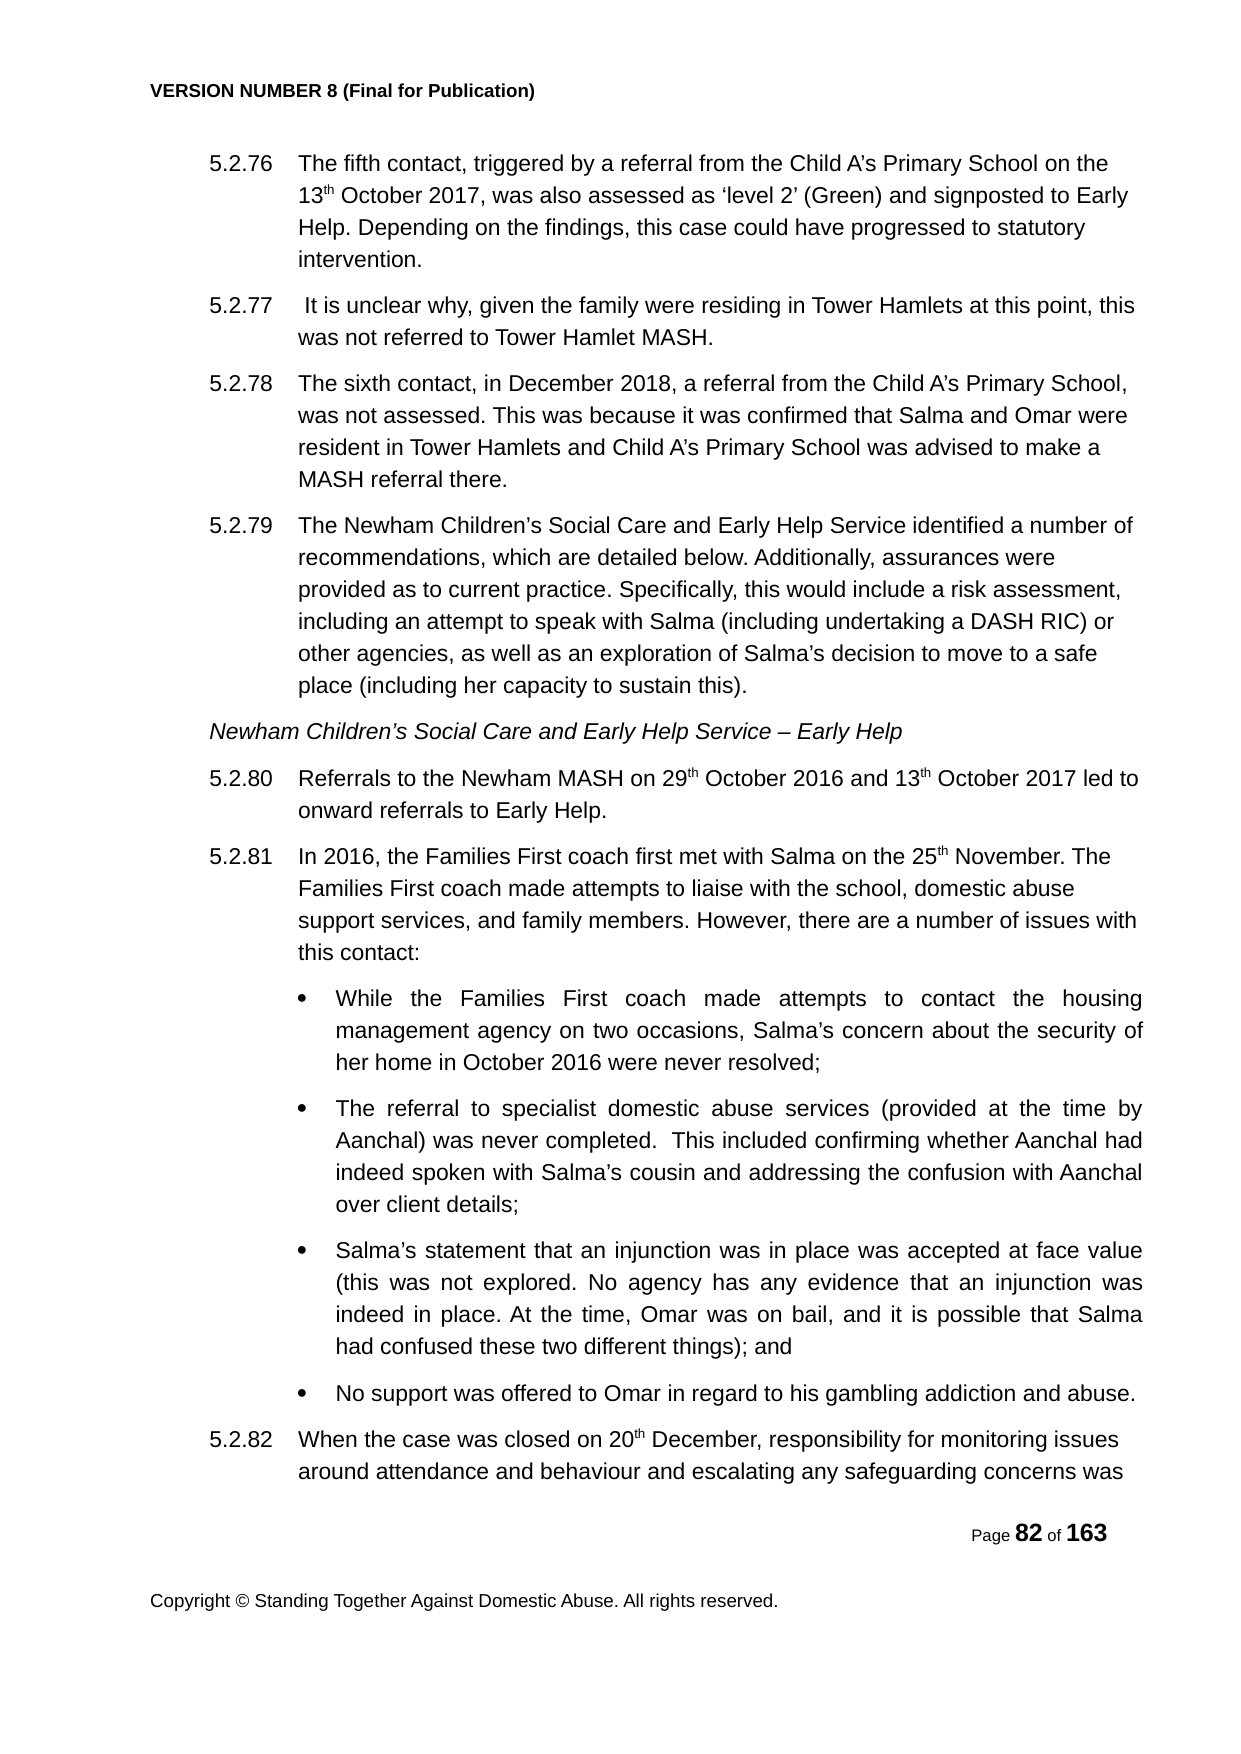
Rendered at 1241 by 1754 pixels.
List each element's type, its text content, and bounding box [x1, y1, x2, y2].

list In 2016, the Families First coach first met with Salma on the 25th November. The Families First coach made attempts to liaise with the school, domestic abuse support services, and family members. However, there are a number of issues with this contact: [209, 843, 1143, 965]
list While the Families First coach made attempts to contact the housing management agency on two occasions, Salma’s concern about the security of her home in October 2016 were never resolved; [298, 985, 1143, 1075]
list The fifth contact, triggered by a referral from the Child A’s Primary School on the 13th October 2017, was also assessed as ‘level 2’ (Green) and signposted to Early Help. Depending on the findings, this case could have progressed to statutory intervention. [209, 150, 1143, 272]
list The sixth contact, in December 2018, a referral from the Child A’s Primary School, was not assessed. This was because it was confirmed that Salma and Omar were resident in Tower Hamlets and Child A’s Primary School was advised to make a MASH referral there. [209, 370, 1143, 492]
list Referrals to the Newham MASH on 29th October 2016 and 13th October 2017 led to onward referrals to Early Help. [209, 765, 1143, 823]
list It is unclear why, given the family were residing in Tower Hamlets at this point, this was not referred to Tower Hamlet MASH. [209, 292, 1143, 350]
list Salma’s statement that an injunction was in place was accepted at face value (this was not explored. No agency has any evidence that an injunction was indeed in place. At the time, Omar was on bail, and it is possible that Salma had confused these two different things); and [298, 1237, 1143, 1359]
list No support was offered to Omar in regard to his gambling addiction and abuse. [298, 1379, 1143, 1406]
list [209, 1426, 1143, 1484]
list The Newham Children’s Social Care and Early Help Service identified a number of recommendations, which are detailed below. Additionally, assurances were provided as to current practice. Specifically, this would include a risk assessment, including an attempt to speak with Salma (including undertaking a DASH RIC) or other agencies, as well as an exploration of Salma’s decision to move to a safe place (including her capacity to sustain this). [209, 512, 1143, 698]
text Newham Children’s Social Care and Early Help Service – Early Help [150, 718, 1143, 745]
list The referral to specialist domestic abuse services (provided at the time by Aanchal) was never completed. This included confirming whether Aanchal had indeed spoken with Salma’s cousin and addressing the confusion with Aanchal over client details; [298, 1095, 1143, 1217]
